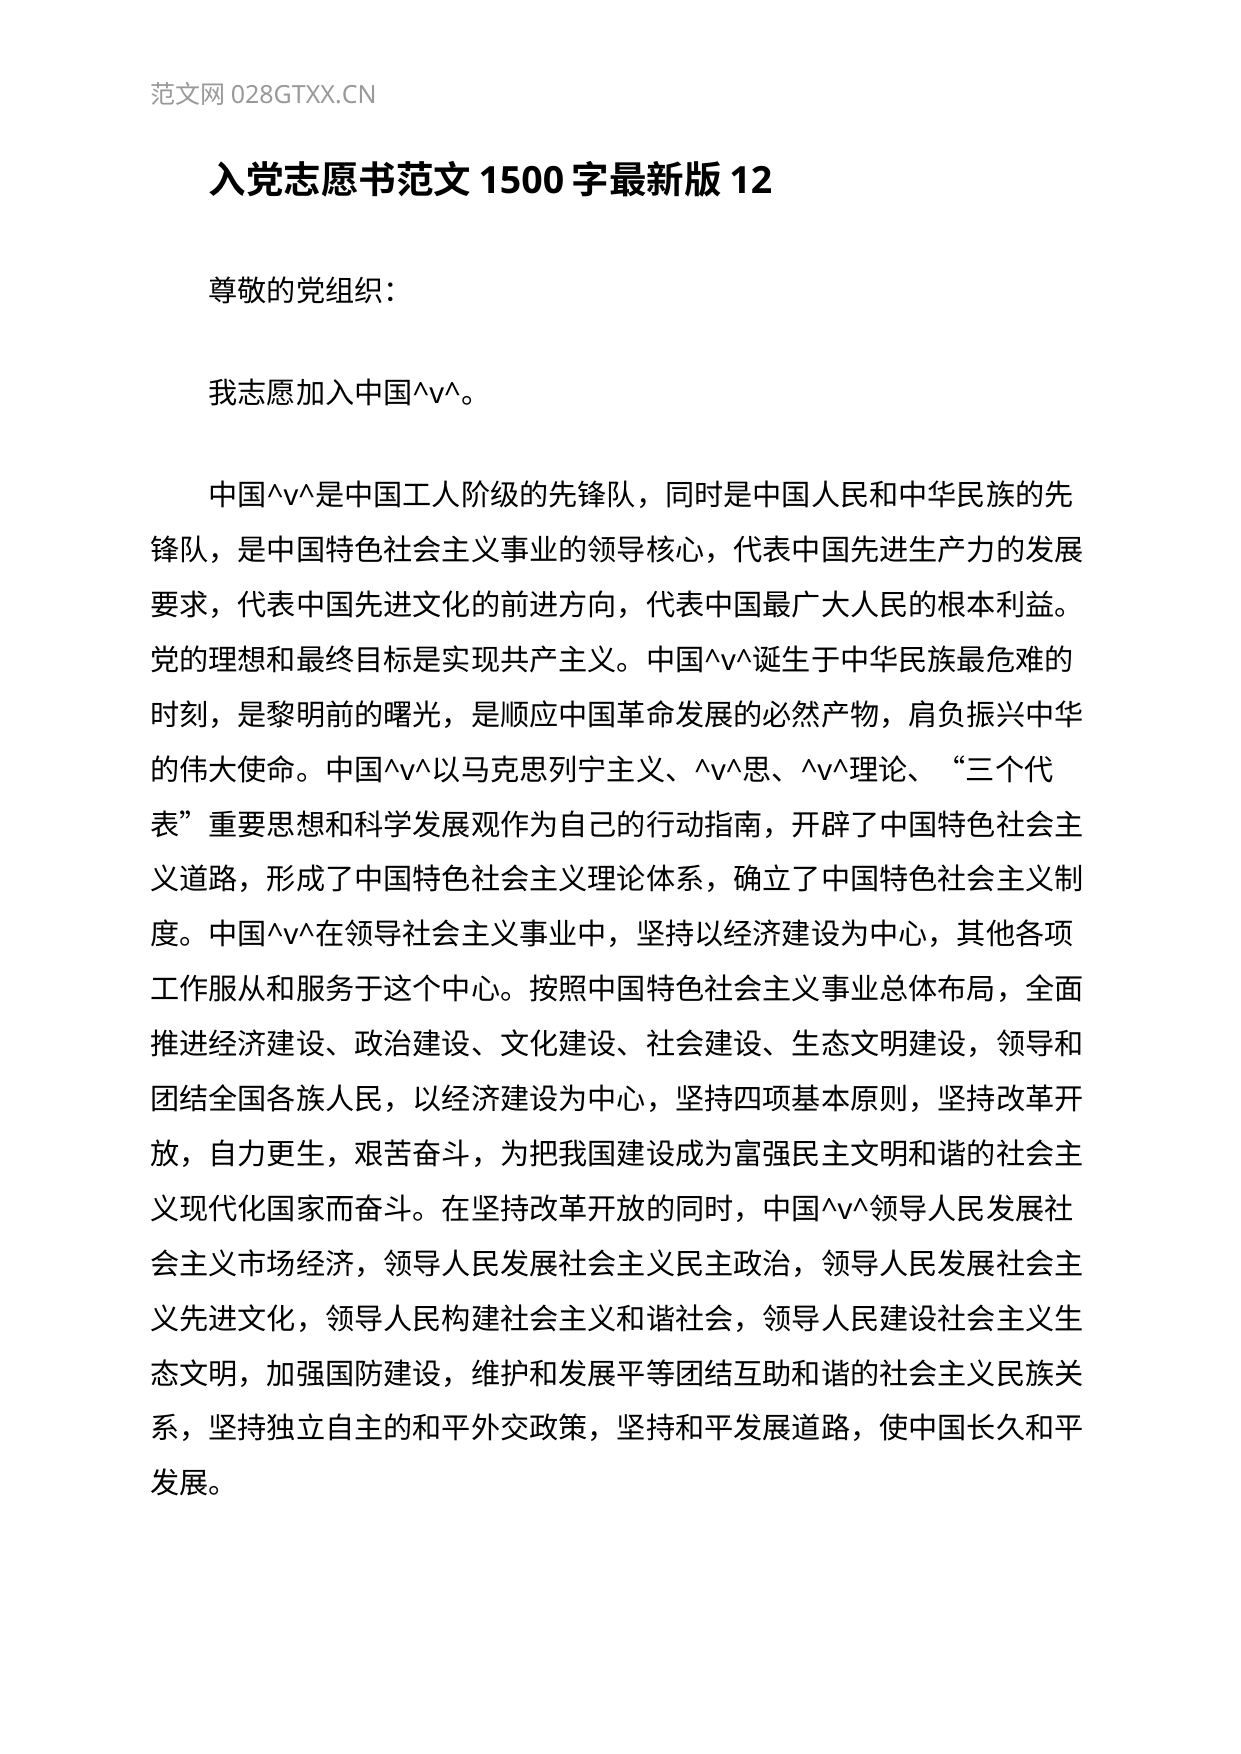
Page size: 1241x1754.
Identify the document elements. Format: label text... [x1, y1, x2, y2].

text 尊敬的党组织： [150, 268, 1090, 310]
text 入党志愿书范文1500字最新版12 [150, 150, 1090, 204]
text 我志愿加入中国^v^。 [150, 369, 1090, 412]
text 中国^v^是中国工人阶级的先锋队，同时是中国人民和中华民族的先锋队，是中国特色社会主义事业的领导核心，代表中国先进生产力的发展要求，代表中国先进文化的前进方向，代表中国最广大人民的根本利益。党的理想和最终目标是实现共产主义。中国^v^诞生于中华民族最危难的时刻，是黎明前的曙光，是顺应中国革命发展的必然产物，肩负振兴中华的伟大使命。中国^v^以马克思列宁主义、^v^思、^v^理论、“三个代表”重要思想和科学发展观作为自己的行动指南，开辟了中国特色社会主义道路，形成了中国特色社会主义理论体系，确立了中国特色社会主义制度。中国^v^在领导社会主义事业中，坚持以经济建设为中心，其他各项工作服从和服务于这个中心。按照中国特色社会主义事业总体布局，全面推进经济建设、政治建设、文化建设、社会建设、生态文明建设，领导和团结全国各族人民，以经济建设为中心，坚持四项基本原则，坚持改革开放，自力更生，艰苦奋斗，为把我国建设成为富强民主文明和谐的社会主义现代化国家而奋斗。在坚持改革开放的同时，中国^v^领导人民发展社会主义市场经济，领导人民发展社会主义民主政治，领导人民发展社会主义先进文化，领导人民构建社会主义和谐社会，领导人民建设社会主义生态文明，加强国防建设，维护和发展平等团结互助和谐的社会主义民族关系，坚持独立自主的和平外交政策，坚持和平发展道路，使中国长久和平发展。 [150, 471, 1090, 1502]
